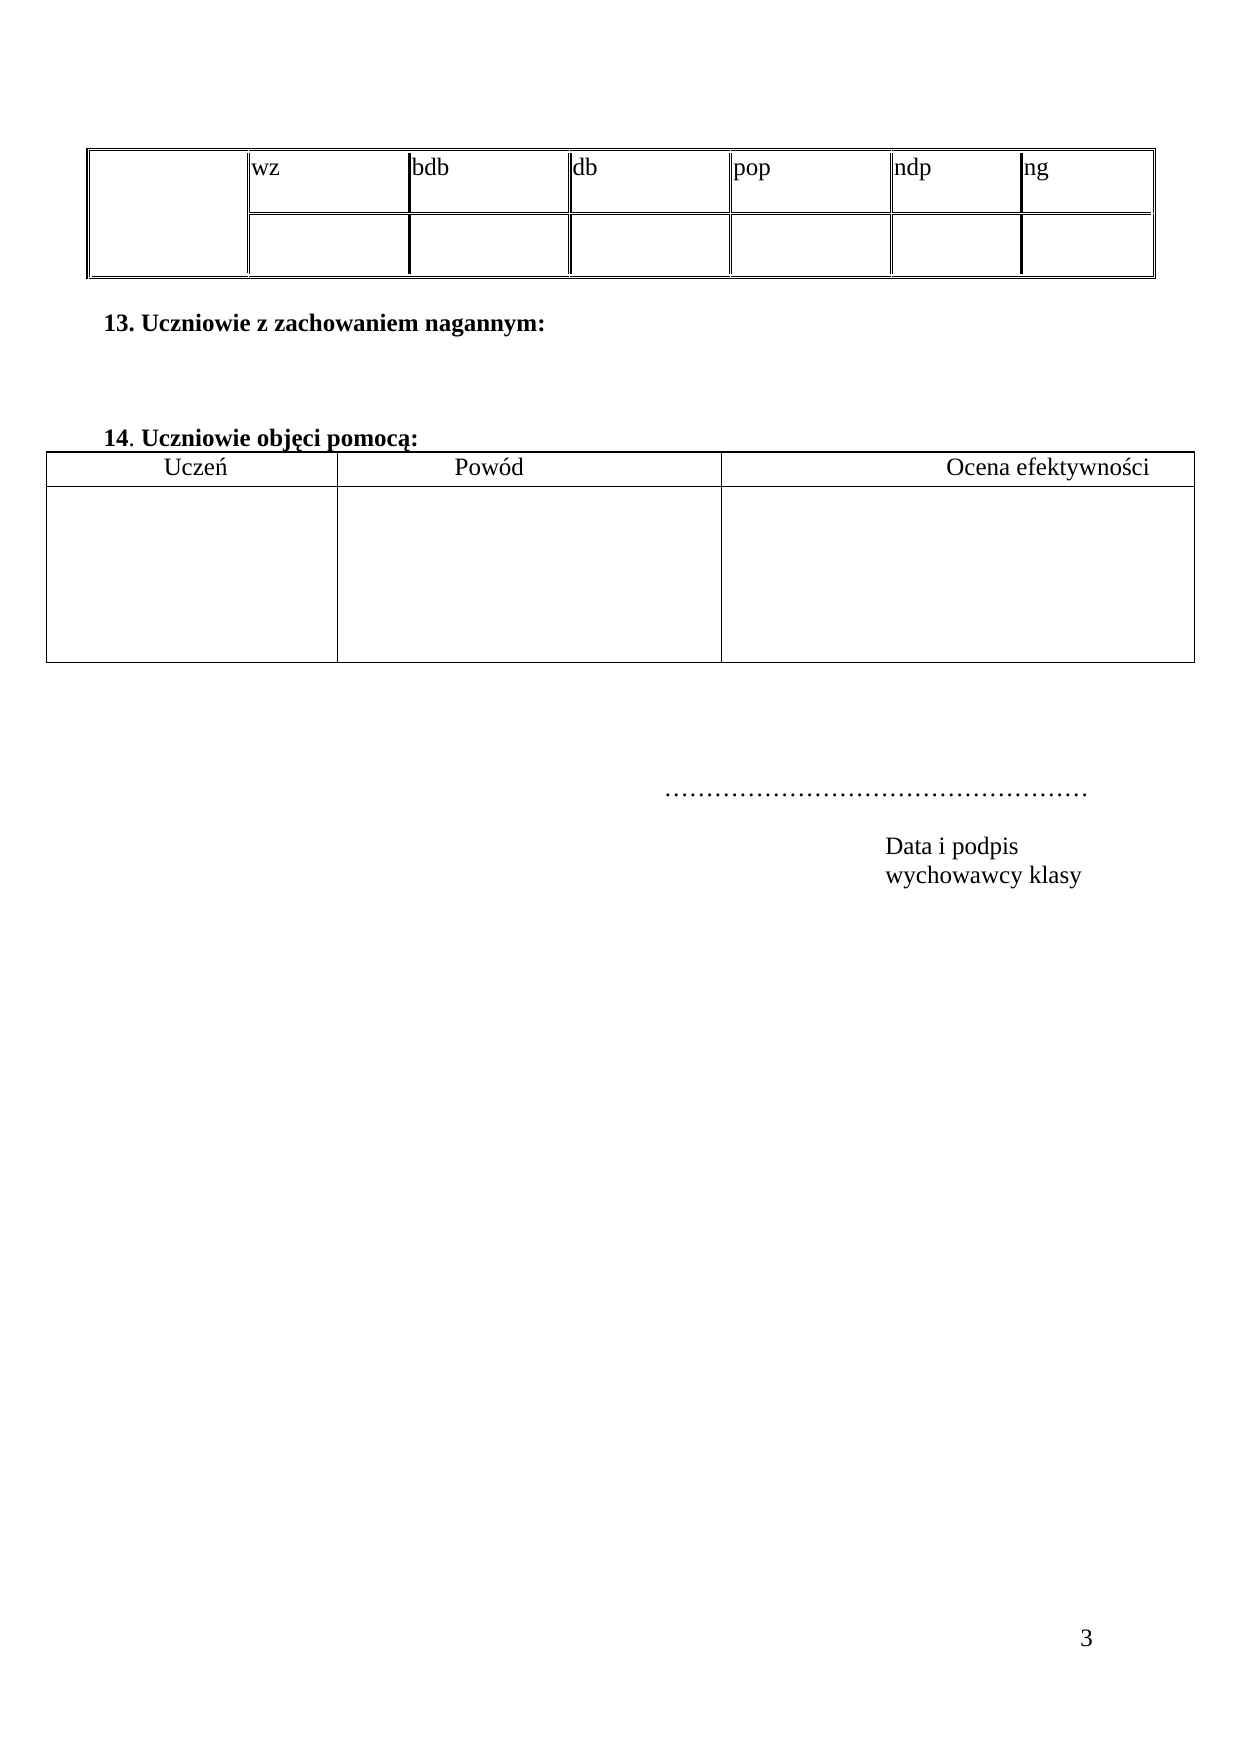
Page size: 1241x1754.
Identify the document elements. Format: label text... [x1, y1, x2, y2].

table_cell [47, 487, 337, 662]
table_cell db [570, 151, 731, 212]
table_cell [338, 487, 721, 662]
table_cell [249, 215, 409, 276]
table_cell [90, 151, 248, 276]
text 13. Uczniowie z zachowaniem nagannym: [103, 308, 1093, 336]
table_header Powód [338, 453, 721, 486]
text …………………………………………… [198, 773, 1089, 802]
table_cell wz [249, 151, 409, 212]
table_cell [570, 215, 731, 276]
table_cell bdb [409, 149, 570, 212]
table_cell [722, 487, 1194, 662]
table_cell [731, 215, 892, 276]
text 14. Uczniowie objęci pomocą: [103, 423, 1198, 451]
table_header Ocena efektywności [722, 453, 1194, 486]
table_cell [1021, 212, 1154, 276]
table_cell [409, 212, 570, 276]
table_cell [892, 215, 1021, 276]
text Data i podpis wychowawcy klasy [885, 831, 1093, 888]
table_cell pop [731, 151, 892, 212]
table_cell ndp [892, 151, 1021, 212]
table_header Uczeń [47, 453, 337, 486]
table_cell ng [1021, 151, 1153, 212]
